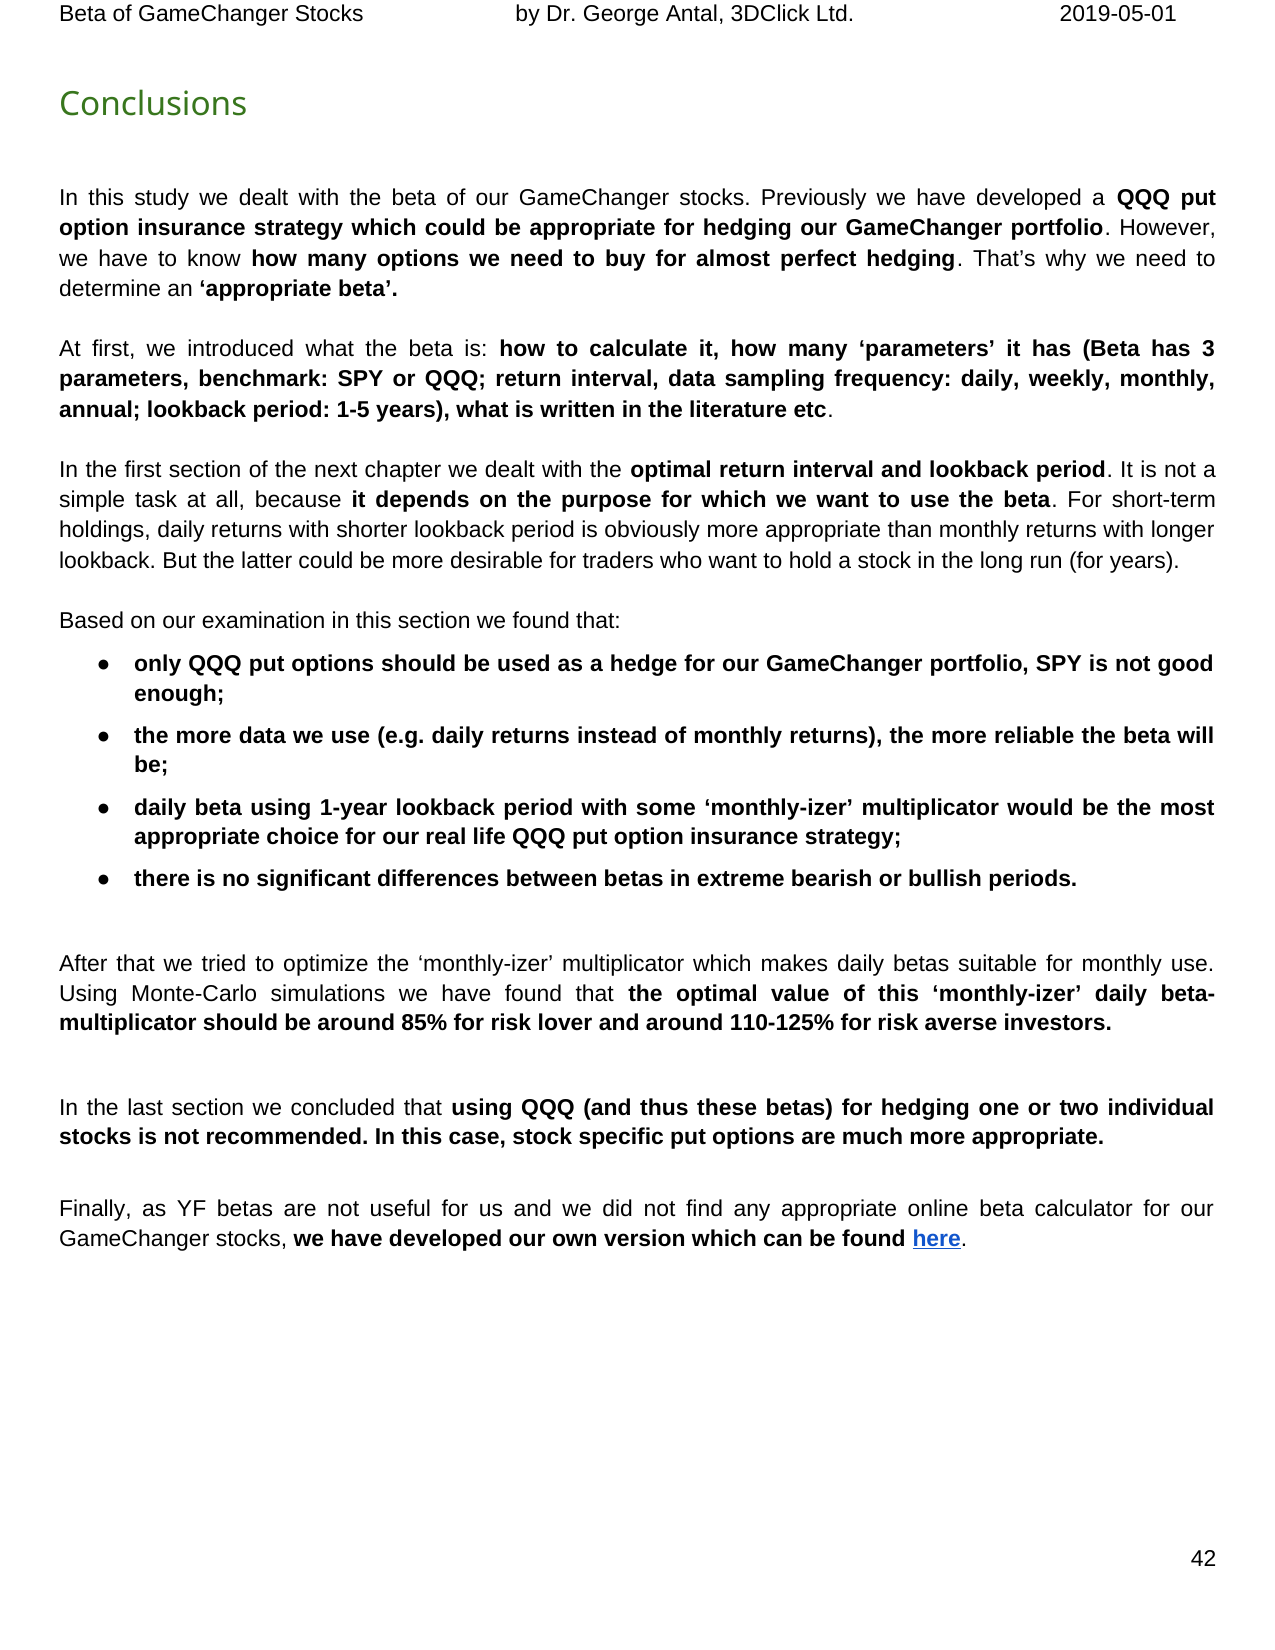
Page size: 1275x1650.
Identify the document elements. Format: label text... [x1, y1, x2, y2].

list there is no significant differences between betas in extreme bearish or bullish periods. [96, 865, 1216, 892]
list the more data we use (e.g. daily returns instead of monthly returns), the more reliable the beta will be; [96, 722, 1216, 778]
text Based on our examination in this section we found that: [59, 607, 1216, 633]
list only QQQ put options should be used as a hedge for our GameChanger portfolio, SPY is not good enough; [96, 650, 1216, 706]
subtitle Conclusions [59, 80, 1216, 125]
text In this study we dealt with the beta of our GameChanger stocks. Previously we have developed a QQQ put option insurance strategy which could be appropriate for hedging our GameChanger portfolio. However, we have to know how many options we need to buy for almost perfect hedging. That’s why we need to determine an ‘appropriate beta’. [59, 184, 1216, 301]
text Finally, as YF betas are not useful for us and we did not find any appropriate online beta calculator for our GameChanger stocks, we have developed our own version which can be found here. [59, 1195, 1216, 1252]
text In the first section of the next chapter we dealt with the optimal return interval and lookback period. It is not a simple task at all, because it depends on the purpose for which we want to use the beta. For short-term holdings, daily returns with shorter lookback period is obviously more appropriate than monthly returns with longer lookback. But the latter could be more desirable for traders who want to hold a stock in the long run (for years). [59, 456, 1216, 573]
text At first, we introduced what the beta is: how to calculate it, how many ‘parameters’ it has (Beta has 3 parameters, benchmark: SPY or QQQ; return interval, data sampling frequency: daily, weekly, monthly, annual; lookback period: 1-5 years), what is written in the literature etc. [59, 335, 1216, 422]
list daily beta using 1-year lookback period with some ‘monthly-izer’ multiplicator would be the most appropriate choice for our real life QQQ put option insurance strategy; [96, 793, 1216, 849]
text In the last section we concluded that using QQQ (and thus these betas) for hedging one or two individual stocks is not recommended. In this case, stock specific put options are much more appropriate. [59, 1093, 1216, 1149]
text After that we tried to optimize the ‘monthly-izer’ multiplicator which makes daily betas suitable for monthly use. Using Monte-Carlo simulations we have found that the optimal value of this ‘monthly-izer’ daily beta-multiplicator should be around 85% for risk lover and around 110-125% for risk averse investors. [59, 950, 1216, 1036]
